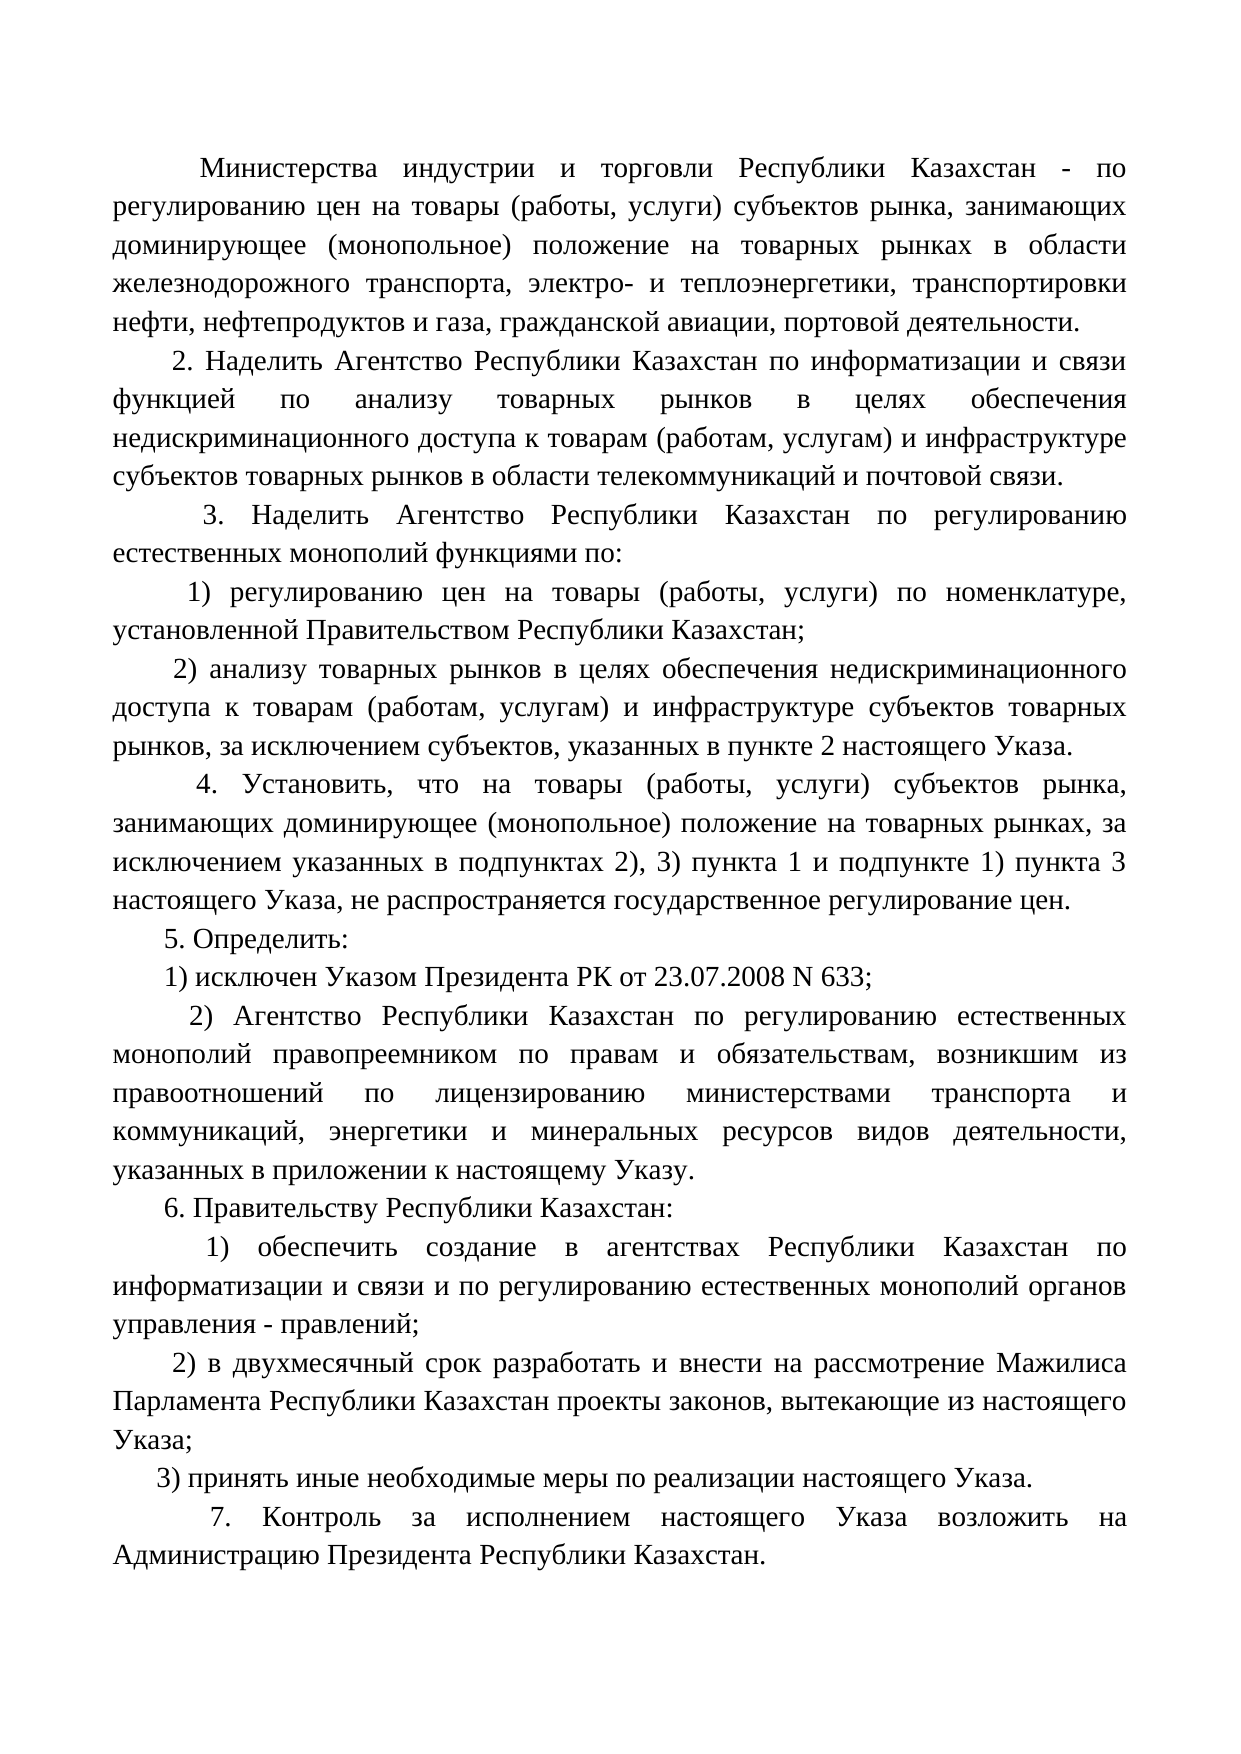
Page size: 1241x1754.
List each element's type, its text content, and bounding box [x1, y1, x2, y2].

text 1) исключен Указом Президента РК от 23.07.2008 N 633; [112, 959, 1128, 993]
text Министерства индустрии и торговли Республики Казахстан - по регулированию цен на товары (работы, услуги) субъектов рынка, занимающих доминирующее (монопольное) положение на товарных рынках в области железнодорожного транспорта, электро- и теплоэнергетики, транспортировки нефти, нефтепродуктов и газа, гражданской авиации, портовой деятельности. [112, 150, 1128, 338]
text 5. Определить: [112, 921, 1128, 954]
text 2) Агентство Республики Казахстан по регулированию естественных монополий правопреемником по правам и обязательствам, возникшим из правоотношений по лицензированию министерствами транспорта и коммуникаций, энергетики и минеральных ресурсов видов деятельности, указанных в приложении к настоящему Указу. [112, 998, 1128, 1186]
text 2) анализу товарных рынков в целях обеспечения недискриминационного доступа к товарам (работам, услугам) и инфраструктуре субъектов товарных рынков, за исключением субъектов, указанных в пункте 2 настоящего Указа. [112, 651, 1128, 762]
text 3) принять иные необходимые меры по реализации настоящего Указа. [112, 1460, 1128, 1494]
text 7. Контроль за исполнением настоящего Указа возложить на Администрацию Президента Республики Казахстан. [112, 1499, 1128, 1571]
text 2) в двухмесячный срок разработать и внести на рассмотрение Мажилиса Парламента Республики Казахстан проекты законов, вытекающие из настоящего Указа; [112, 1345, 1128, 1455]
text 2. Наделить Агентство Республики Казахстан по информатизации и связи функцией по анализу товарных рынков в целях обеспечения недискриминационного доступа к товарам (работам, услугам) и инфраструктуре субъектов товарных рынков в области телекоммуникаций и почтовой связи. [112, 343, 1128, 492]
text 3. Наделить Агентство Республики Казахстан по регулированию естественных монополий функциями по: [112, 497, 1128, 569]
text 1) регулированию цен на товары (работы, услуги) по номенклатуре, установленной Правительством Республики Казахстан; [112, 574, 1128, 646]
text 1) обеспечить создание в агентствах Республики Казахстан по информатизации и связи и по регулированию естественных монополий органов управления - правлений; [112, 1229, 1128, 1340]
text 4. Установить, что на товары (работы, услуги) субъектов рынка, занимающих доминирующее (монопольное) положение на товарных рынках, за исключением указанных в подпунктах 2), 3) пункта 1 и подпункте 1) пункта 3 настоящего Указа, не распространяется государственное регулирование цен. [112, 767, 1128, 916]
text 6. Правительству Республики Казахстан: [112, 1191, 1128, 1224]
